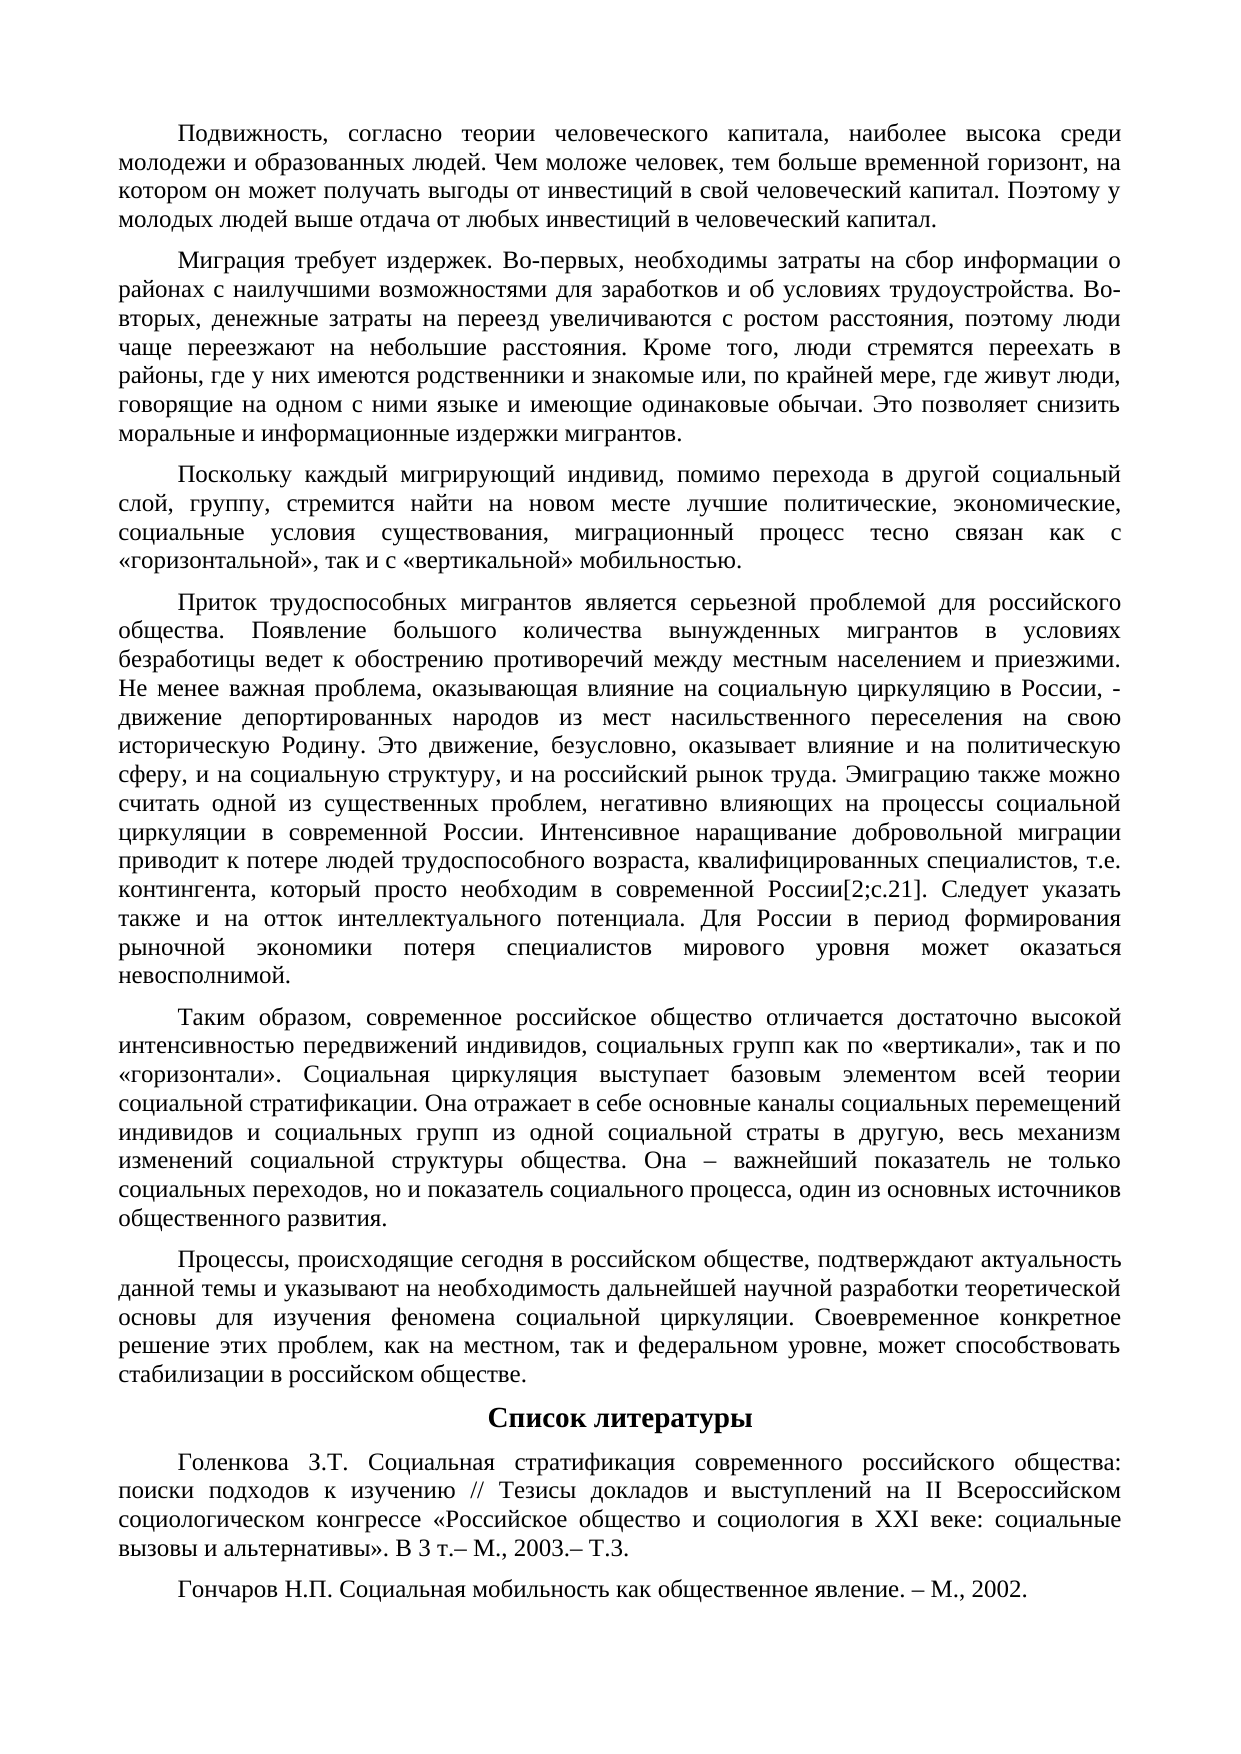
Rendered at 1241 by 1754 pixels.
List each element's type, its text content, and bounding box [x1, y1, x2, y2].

text Процессы, происходящие сегодня в российском обществе, подтверждают актуальность данной темы и указывают на необходимость дальнейшей научной разработки теоретической основы для изучения феномена социальной циркуляции. Своевременное конкретное решение этих проблем, как на местном, так и федеральном уровне, может способствовать стабилизации в российском обществе. [118, 1244, 1122, 1388]
text Миграция требует издержек. Во-первых, необходимы затраты на сбор информации о районах с наилучшими возможностями для заработков и об условиях трудоустройства. Во-вторых, денежные затраты на переезд увеличиваются с ростом расстояния, поэтому люди чаще переезжают на небольшие расстояния. Кроме того, люди стремятся переехать в районы, где у них имеются родственники и знакомые или, по крайней мере, где живут люди, говорящие на одном с ними языке и имеющие одинаковые обычаи. Это позволяет снизить моральные и информационные издержки мигрантов. [118, 246, 1122, 447]
text Таким образом, современное российское общество отличается достаточно высокой интенсивностью передвижений индивидов, социальных групп как по «вертикали», так и по «горизонтали». Социальная циркуляция выступает базовым элементом всей теории социальной стратификации. Она отражает в себе основные каналы социальных перемещений индивидов и социальных групп из одной социальной страты в другую, весь механизм изменений социальной структуры общества. Она – важнейший показатель не только социальных переходов, но и показатель социального процесса, один из основных источников общественного развития. [118, 1002, 1122, 1232]
text Список литературы [118, 1401, 1122, 1434]
text Приток трудоспособных мигрантов является серьезной проблемой для российского общества. Появление большого количества вынужденных мигрантов в условиях безработицы ведет к обострению противоречий между местным населением и приезжими. Не менее важная проблема, оказывающая влияние на социальную циркуляцию в России, - движение депортированных народов из мест насильственного переселения на свою историческую Родину. Это движение, безусловно, оказывает влияние и на политическую сферу, и на социальную структуру, и на российский рынок труда. Эмиграцию также можно считать одной из существенных проблем, негативно влияющих на процессы социальной циркуляции в современной России. Интенсивное наращивание добровольной миграции приводит к потере людей трудоспособного возраста, квалифицированных специалистов, т.е. контингента, который просто необходим в современной России[2;с.21]. Следует указать также и на отток интеллектуального потенциала. Для России в период формирования рыночной экономики потеря специалистов мирового уровня может оказаться невосполнимой. [118, 587, 1122, 989]
text Гончаров Н.П. Социальная мобильность как общественное явление. – М., 2002. [118, 1574, 1122, 1603]
text Подвижность, согласно теории человеческого капитала, наиболее высока среди молодежи и образованных людей. Чем моложе человек, тем больше временной горизонт, на котором он может получать выгоды от инвестиций в свой человеческий капитал. Поэтому у молодых людей выше отдача от любых инвестиций в человеческий капитал. [118, 118, 1122, 233]
text Голенкова З.Т. Социальная стратификация современного российского общества: поиски подходов к изучению // Тезисы докладов и выступлений на II Всероссийском социологическом конгрессе «Российское общество и социология в ХХI веке: социальные вызовы и альтернативы». В 3 т.– М., 2003.– Т.3. [118, 1447, 1122, 1562]
text Поскольку каждый мигрирующий индивид, помимо перехода в другой социальный слой, группу, стремится найти на новом месте лучшие политические, экономические, социальные условия существования, миграционный процесс тесно связан как с «горизонтальной», так и с «вертикальной» мобильностью. [118, 459, 1122, 574]
